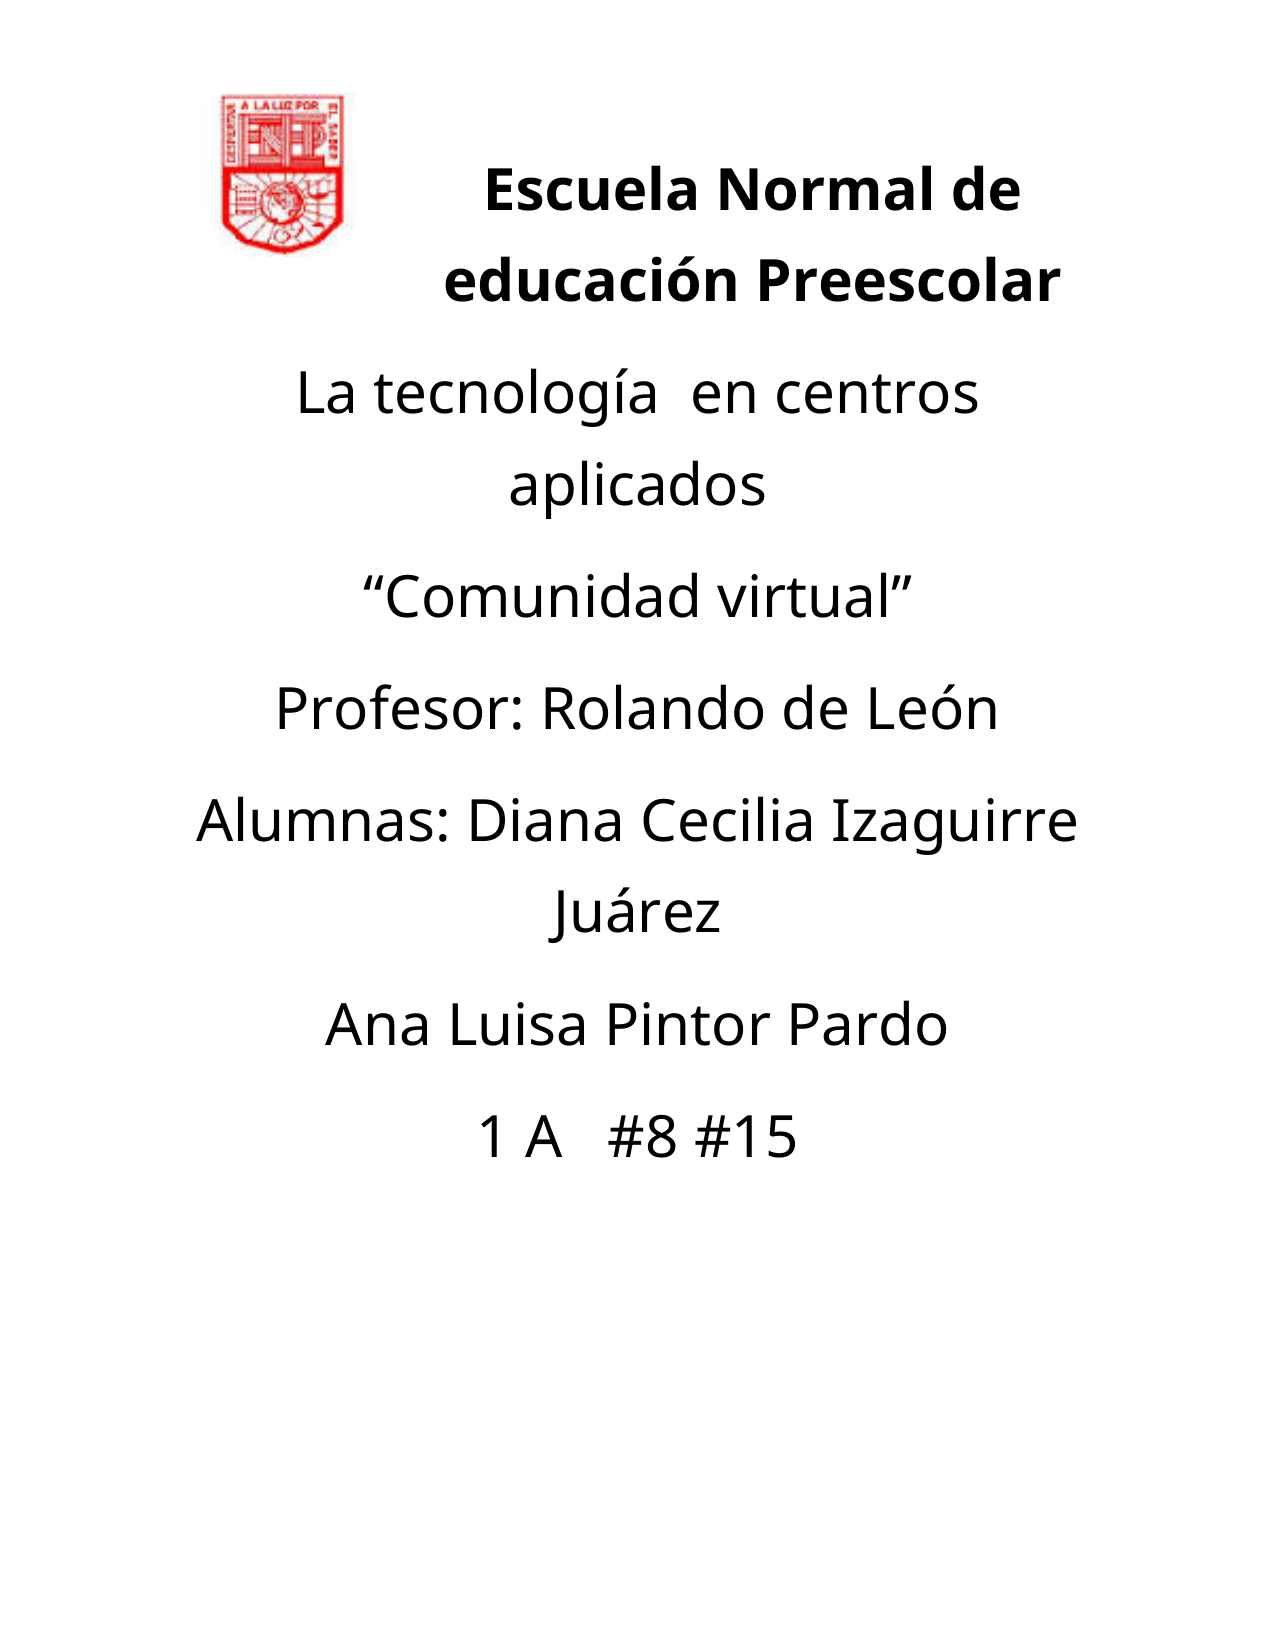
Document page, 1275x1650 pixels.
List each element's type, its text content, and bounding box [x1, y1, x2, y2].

text Profesor: Rolando de León [177, 667, 1098, 746]
text Ana Luisa Pintor Pardo [177, 983, 1098, 1062]
text La tecnología en centros aplicados [177, 351, 1098, 522]
text “Comunidad virtual” [177, 555, 1098, 634]
text Alumnas: Diana Cecilia Izaguirre Juárez [177, 779, 1098, 950]
text Escuela Normal de educación Preescolar [177, 148, 1098, 318]
picture [168, 93, 389, 257]
text 1 A #8 #15 [177, 1095, 1098, 1174]
